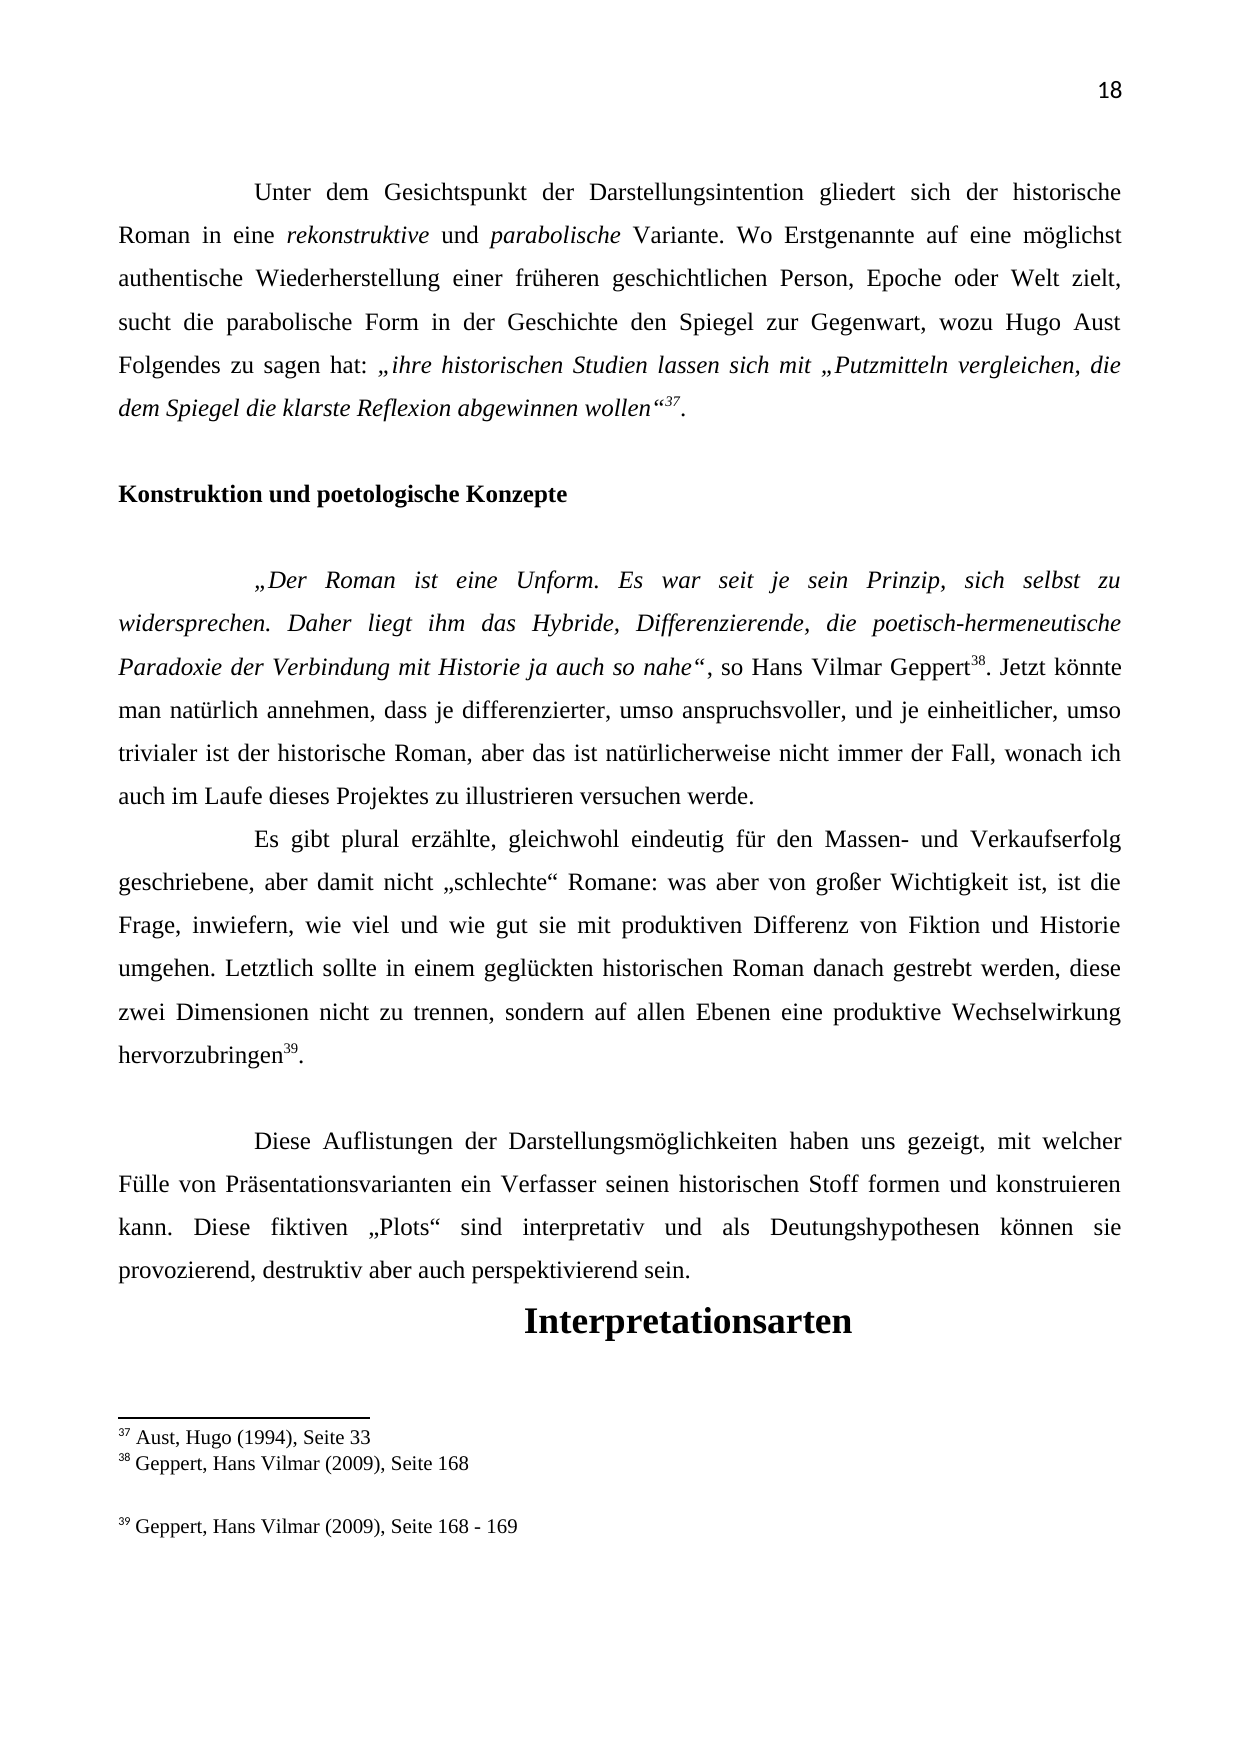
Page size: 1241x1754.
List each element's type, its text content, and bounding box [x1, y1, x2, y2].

text „Der Roman ist eine Unform. Es war seit je sein Prinzip, sich selbst zu widersprechen. Daher liegt ihm das Hybride, Differenzierende, die poetisch-hermeneutische Paradoxie der Verbindung mit Historie ja auch so nahe“, so Hans Vilmar Geppert. Jetzt könnte man natürlich annehmen, dass je differenzierter, umso anspruchsvoller, und je einheitlicher, umso trivialer ist der historische Roman, aber das ist natürlicherweise nicht immer der Fall, wonach ich auch im Laufe dieses Projektes zu illustrieren versuchen werde. [118, 565, 1122, 810]
text Interpretationsarten [118, 1298, 1122, 1342]
text Diese Auflistungen der Darstellungsmöglichkeiten haben uns gezeigt, mit welcher Fülle von Präsentationsvarianten ein Verfasser seinen historischen Stoff formen und konstruieren kann. Diese fiktiven „Plots“ sind interpretativ und als Deutungshypothesen können sie provozierend, destruktiv aber auch perspektivierend sein. [118, 1126, 1122, 1284]
text Konstruktion und poetologische Konzepte [118, 479, 1122, 508]
text Es gibt plural erzählte, gleichwohl eindeutig für den Massen- und Verkaufserfolg geschriebene, aber damit nicht „schlechte“ Romane: was aber von großer Wichtigkeit ist, ist die Frage, inwiefern, wie viel und wie gut sie mit produktiven Differenz von Fiktion und Historie umgehen. Letztlich sollte in einem geglückten historischen Roman danach gestrebt werden, diese zwei Dimensionen nicht zu trennen, sondern auf allen Ebenen eine produktive Wechselwirkung hervorzubringen. [118, 824, 1122, 1068]
text Unter dem Gesichtspunkt der Darstellungsintention gliedert sich der historische Roman in eine rekonstruktive und parabolische Variante. Wo Erstgenannte auf eine möglichst authentische Wiederherstellung einer früheren geschichtlichen Person, Epoche oder Welt zielt, sucht die parabolische Form in der Geschichte den Spiegel zur Gegenwart, wozu Hugo Aust Folgendes zu sagen hat: „ihre historischen Studien lassen sich mit „Putzmitteln vergleichen, die dem Spiegel die klarste Reflexion abgewinnen wollen“. [118, 177, 1122, 422]
